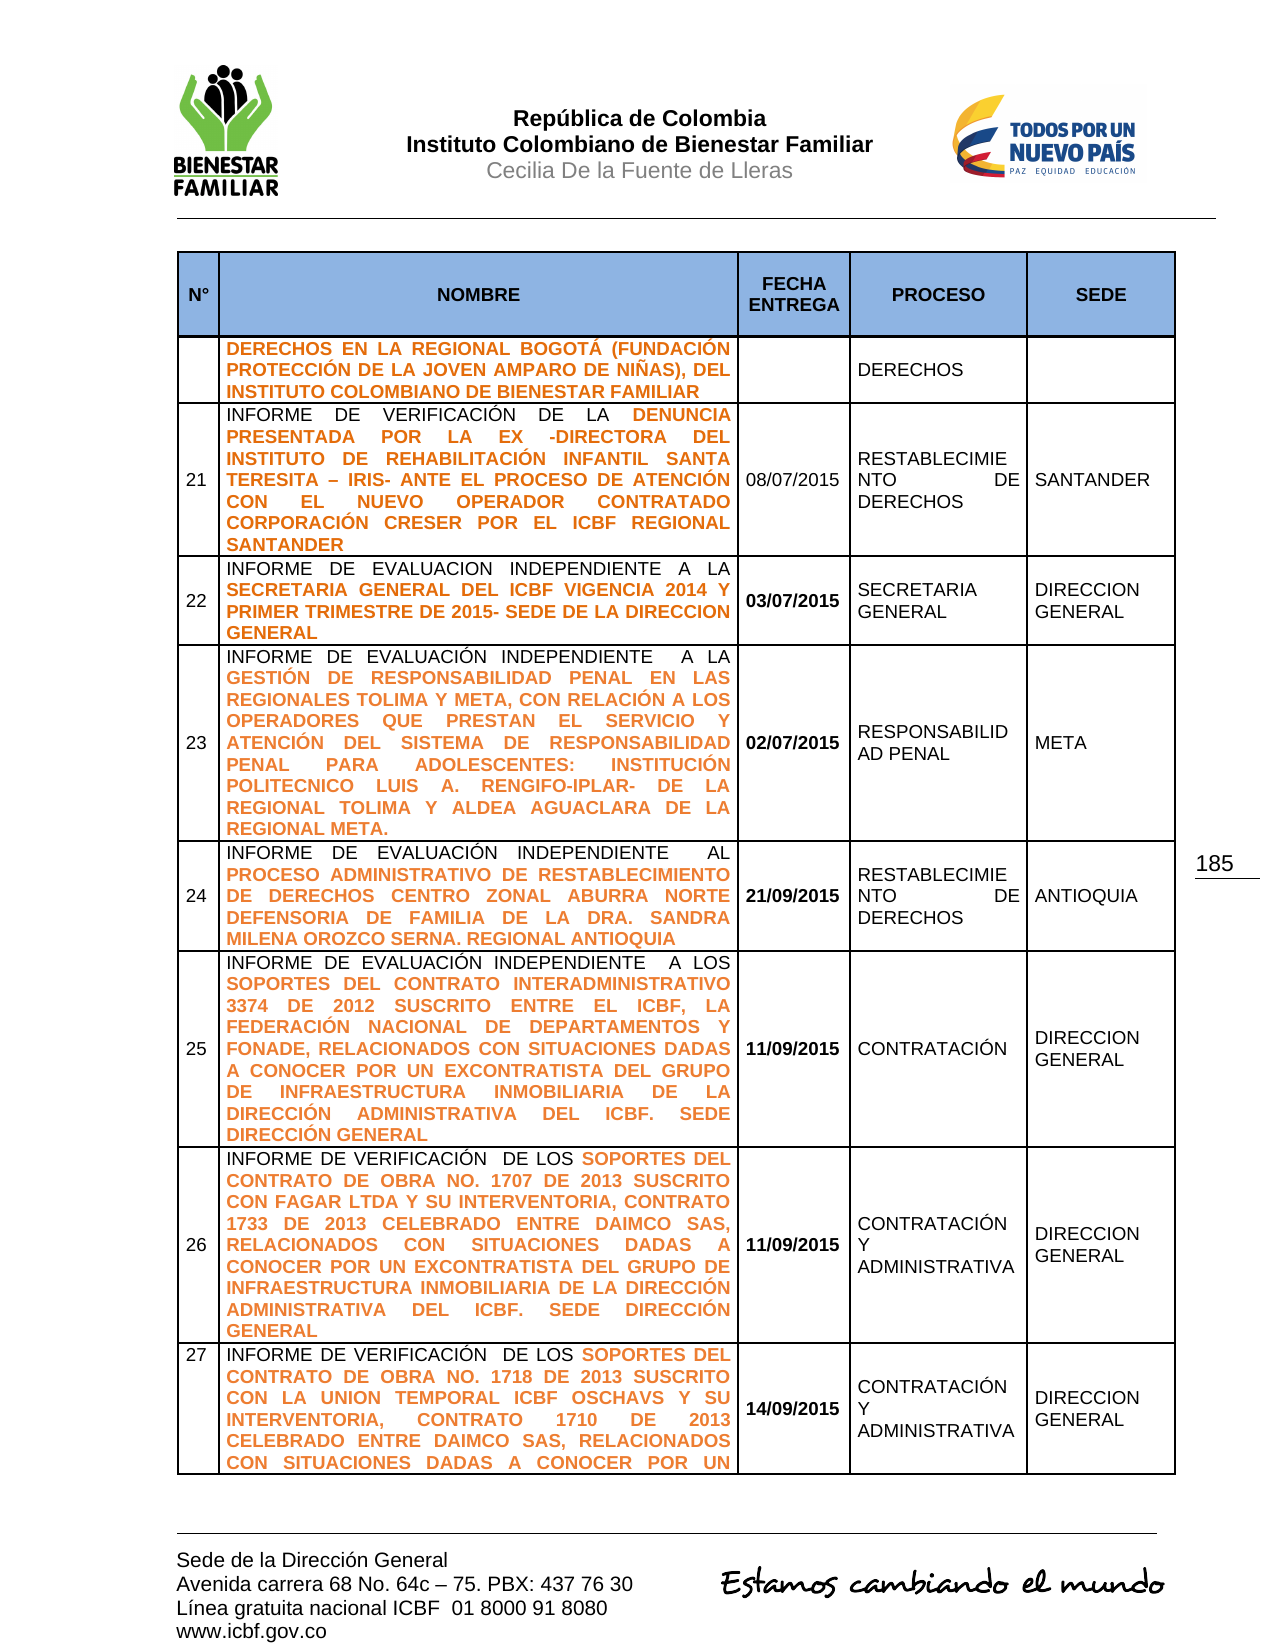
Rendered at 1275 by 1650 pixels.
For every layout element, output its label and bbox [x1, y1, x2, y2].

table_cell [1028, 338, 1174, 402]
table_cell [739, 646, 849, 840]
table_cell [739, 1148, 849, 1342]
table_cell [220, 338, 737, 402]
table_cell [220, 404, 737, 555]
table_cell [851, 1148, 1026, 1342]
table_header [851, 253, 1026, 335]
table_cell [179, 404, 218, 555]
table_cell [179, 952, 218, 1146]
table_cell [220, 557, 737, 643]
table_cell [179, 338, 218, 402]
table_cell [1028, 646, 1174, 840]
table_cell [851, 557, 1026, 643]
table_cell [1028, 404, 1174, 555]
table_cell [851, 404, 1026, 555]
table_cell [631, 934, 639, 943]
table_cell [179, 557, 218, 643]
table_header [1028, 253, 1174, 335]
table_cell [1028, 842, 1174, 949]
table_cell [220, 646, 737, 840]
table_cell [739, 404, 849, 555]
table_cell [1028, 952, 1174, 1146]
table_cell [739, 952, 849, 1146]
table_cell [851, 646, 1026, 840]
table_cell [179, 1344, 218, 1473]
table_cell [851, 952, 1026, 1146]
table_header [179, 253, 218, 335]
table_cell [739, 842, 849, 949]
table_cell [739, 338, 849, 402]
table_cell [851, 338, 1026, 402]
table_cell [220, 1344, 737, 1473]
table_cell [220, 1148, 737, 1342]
picture [174, 65, 278, 196]
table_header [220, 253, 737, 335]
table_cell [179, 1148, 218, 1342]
picture [717, 1542, 1177, 1621]
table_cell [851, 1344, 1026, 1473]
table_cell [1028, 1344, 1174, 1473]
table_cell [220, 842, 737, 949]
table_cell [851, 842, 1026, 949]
picture [950, 84, 1147, 183]
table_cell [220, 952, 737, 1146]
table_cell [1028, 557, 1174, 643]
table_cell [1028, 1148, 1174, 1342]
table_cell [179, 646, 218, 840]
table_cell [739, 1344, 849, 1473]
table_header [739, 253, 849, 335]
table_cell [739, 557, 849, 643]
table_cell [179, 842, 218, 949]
